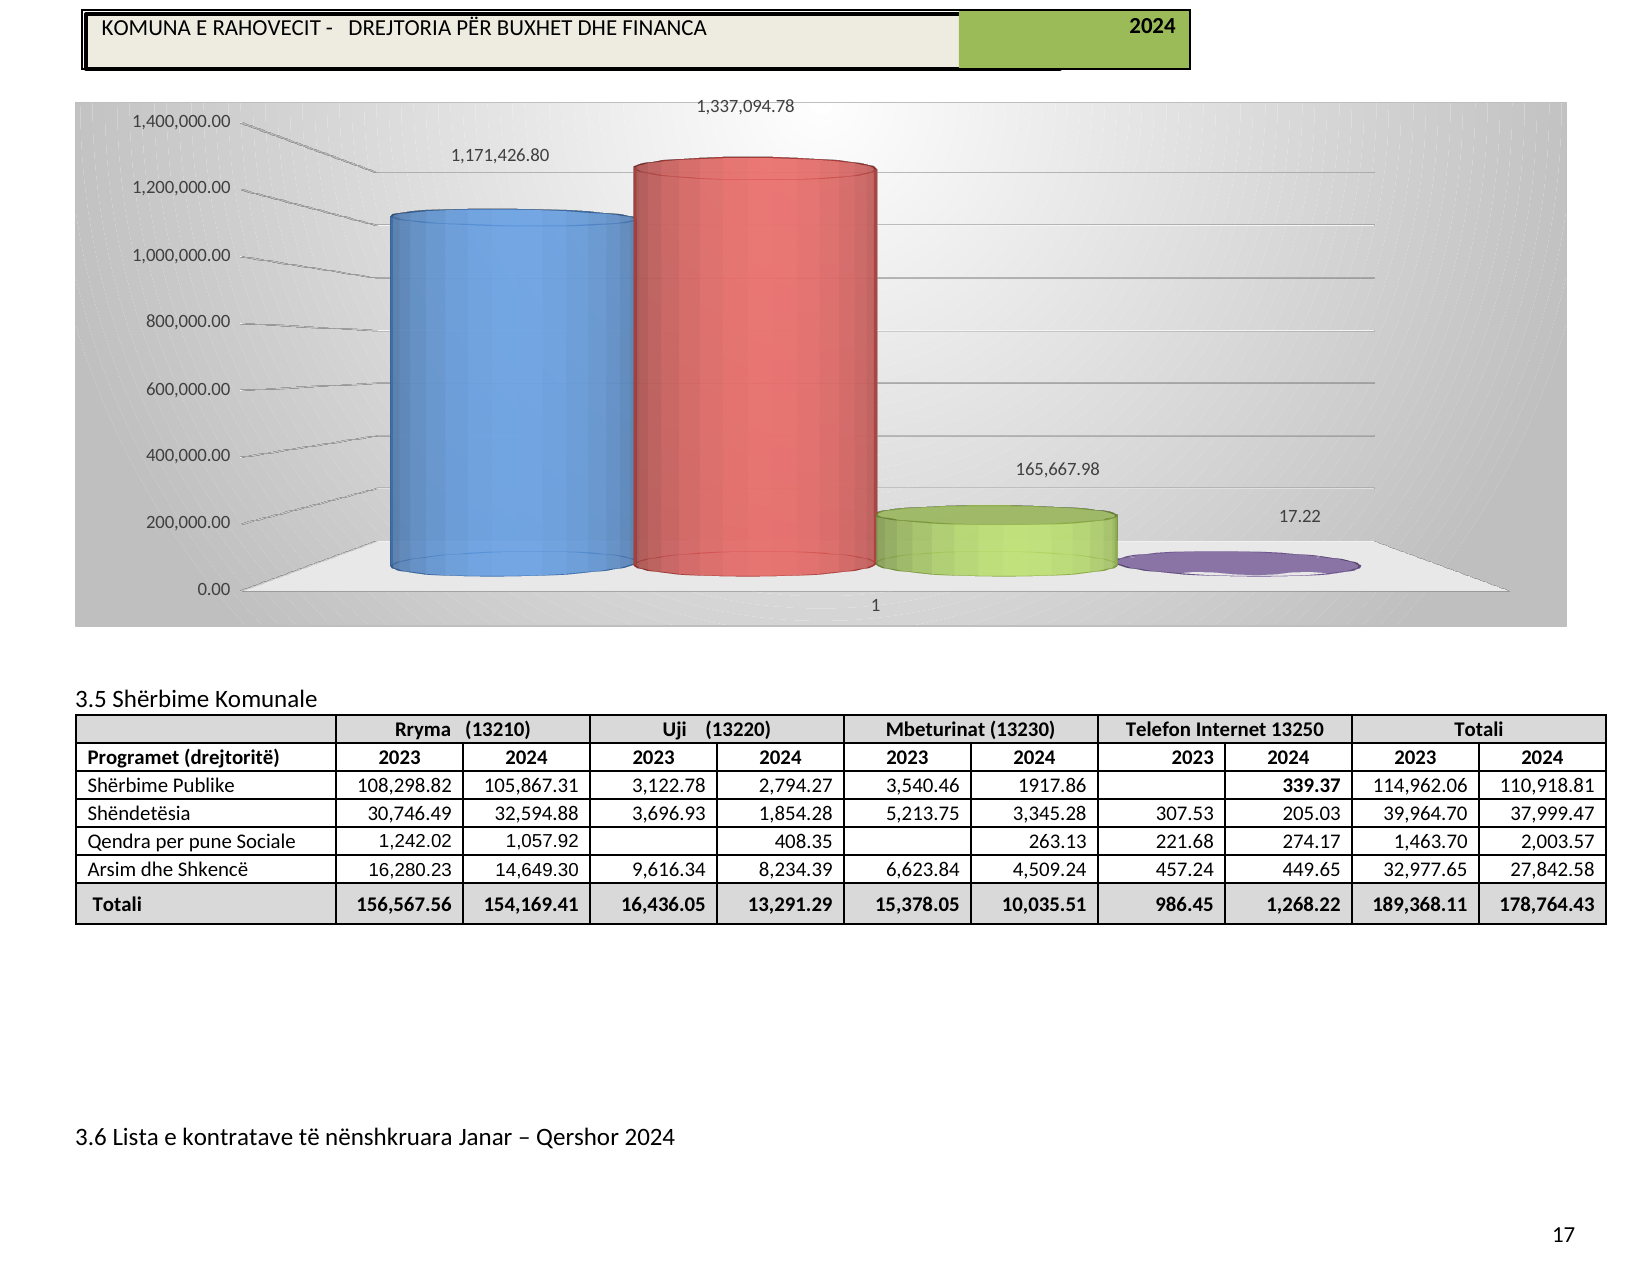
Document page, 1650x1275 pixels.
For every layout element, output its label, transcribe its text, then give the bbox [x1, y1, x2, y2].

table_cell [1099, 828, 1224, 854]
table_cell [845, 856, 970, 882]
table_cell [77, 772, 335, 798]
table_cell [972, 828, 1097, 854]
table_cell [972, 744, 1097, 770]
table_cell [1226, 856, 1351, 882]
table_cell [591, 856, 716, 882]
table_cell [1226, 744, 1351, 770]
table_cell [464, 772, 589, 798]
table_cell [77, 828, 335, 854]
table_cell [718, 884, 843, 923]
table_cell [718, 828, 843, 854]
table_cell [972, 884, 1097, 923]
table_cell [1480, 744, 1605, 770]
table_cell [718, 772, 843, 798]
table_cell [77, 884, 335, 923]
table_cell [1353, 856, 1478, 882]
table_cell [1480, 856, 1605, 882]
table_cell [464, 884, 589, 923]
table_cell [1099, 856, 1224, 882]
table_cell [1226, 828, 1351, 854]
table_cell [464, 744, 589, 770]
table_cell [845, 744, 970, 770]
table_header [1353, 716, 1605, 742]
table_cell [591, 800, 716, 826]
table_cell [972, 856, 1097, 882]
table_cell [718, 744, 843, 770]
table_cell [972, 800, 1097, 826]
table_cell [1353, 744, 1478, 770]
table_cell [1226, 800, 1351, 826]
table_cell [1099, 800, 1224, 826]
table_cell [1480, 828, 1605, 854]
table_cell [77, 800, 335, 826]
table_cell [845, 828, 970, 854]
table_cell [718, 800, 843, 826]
subtitle 3.5 Shërbime Komunale [75, 683, 1575, 713]
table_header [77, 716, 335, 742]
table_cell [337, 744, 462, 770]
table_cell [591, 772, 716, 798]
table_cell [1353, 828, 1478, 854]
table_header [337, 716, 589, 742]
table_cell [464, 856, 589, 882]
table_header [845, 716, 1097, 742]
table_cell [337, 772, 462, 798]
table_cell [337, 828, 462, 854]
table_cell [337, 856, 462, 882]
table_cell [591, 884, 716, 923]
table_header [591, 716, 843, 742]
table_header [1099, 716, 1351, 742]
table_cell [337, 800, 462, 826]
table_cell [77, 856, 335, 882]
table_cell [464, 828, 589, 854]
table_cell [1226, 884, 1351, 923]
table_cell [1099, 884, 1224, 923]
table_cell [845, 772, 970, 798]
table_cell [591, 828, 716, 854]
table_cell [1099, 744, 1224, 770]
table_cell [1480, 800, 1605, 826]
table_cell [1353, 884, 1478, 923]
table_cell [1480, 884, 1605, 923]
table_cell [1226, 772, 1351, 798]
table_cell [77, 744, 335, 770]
subtitle 3.6 Lista e kontratave të nënshkruara Janar – Qershor 2024 [75, 1121, 1575, 1152]
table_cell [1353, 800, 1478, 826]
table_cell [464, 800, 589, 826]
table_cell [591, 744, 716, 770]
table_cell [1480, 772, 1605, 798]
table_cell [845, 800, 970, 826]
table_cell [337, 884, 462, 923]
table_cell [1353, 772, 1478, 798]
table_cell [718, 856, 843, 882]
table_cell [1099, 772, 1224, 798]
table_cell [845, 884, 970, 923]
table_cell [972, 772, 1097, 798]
